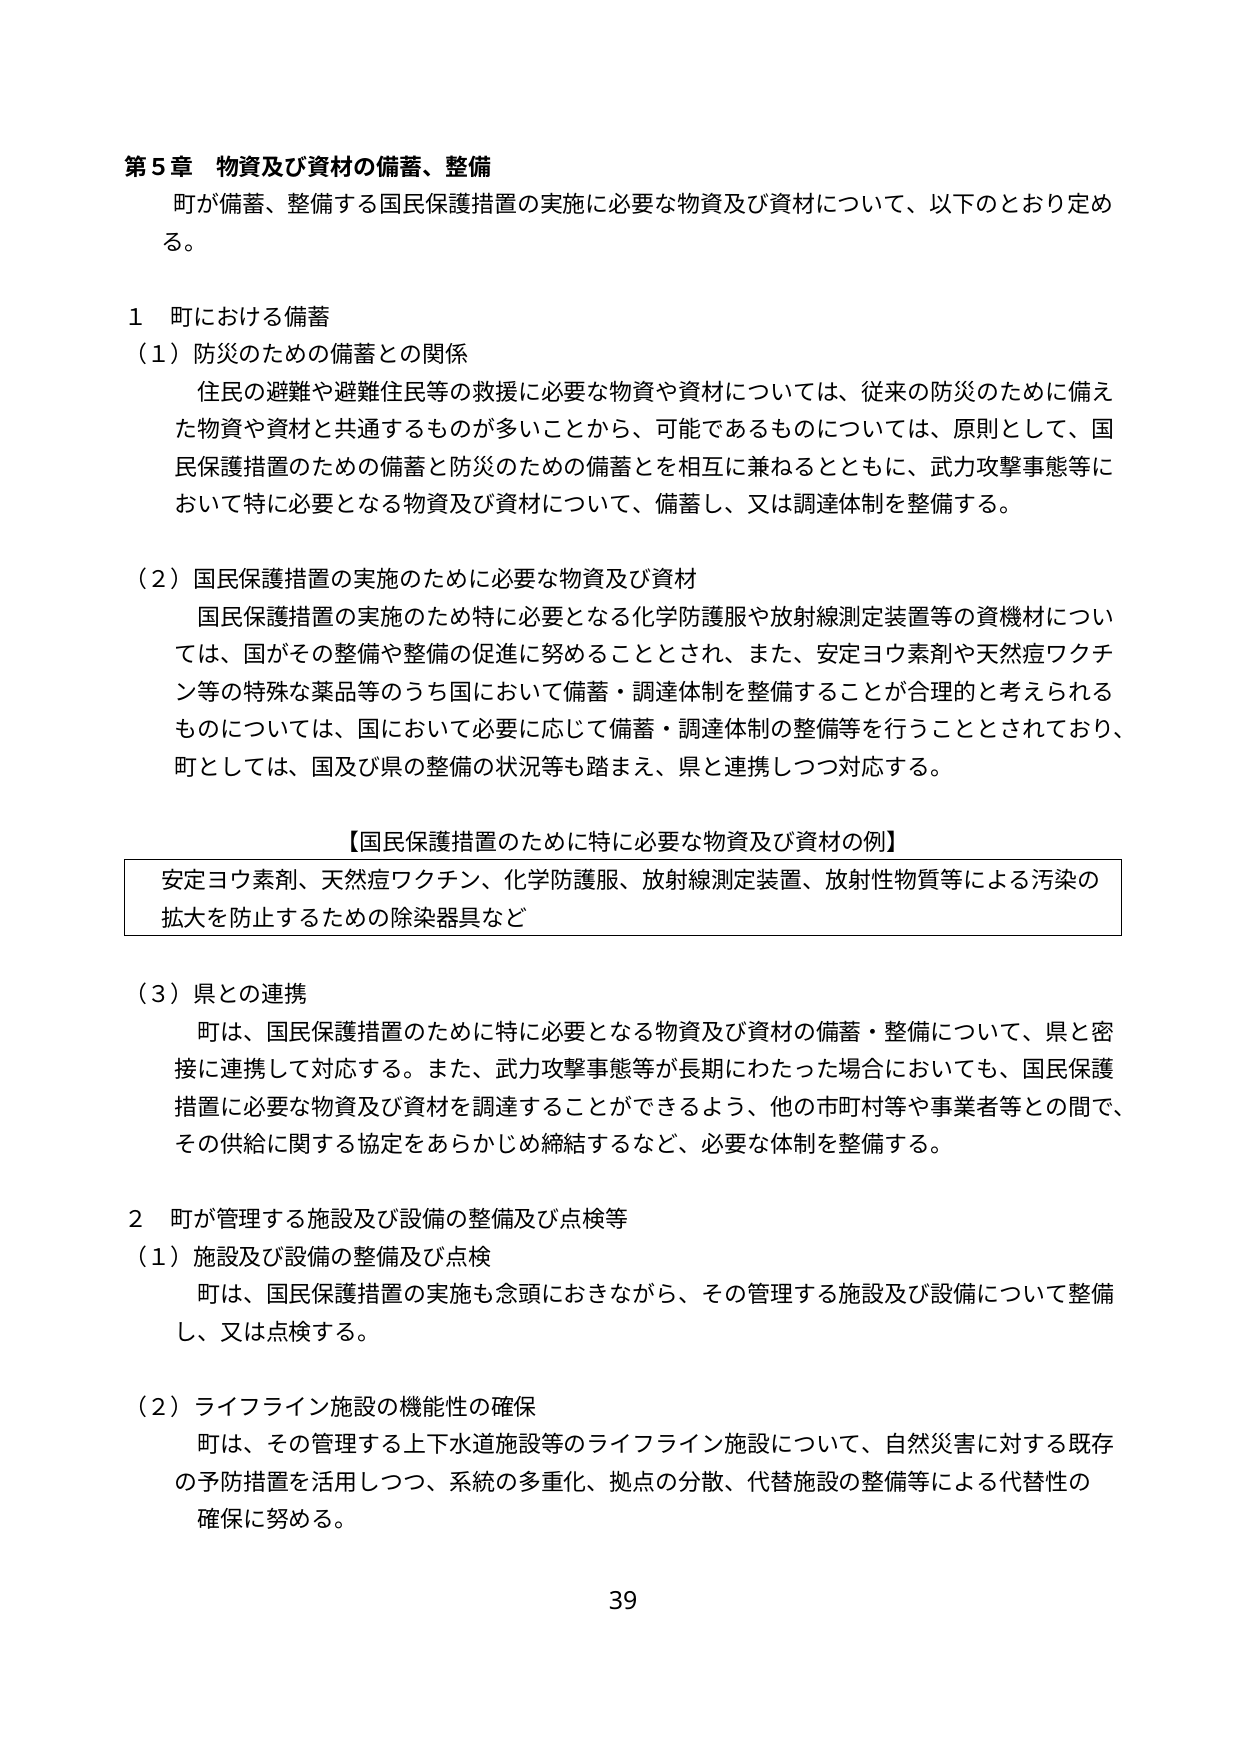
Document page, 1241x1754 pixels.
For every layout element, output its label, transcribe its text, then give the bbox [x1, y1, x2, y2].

text （１）施設及び設備の整備及び点検 [124, 1236, 1122, 1274]
table_header 安定ヨウ素剤、天然痘ワクチン、化学防護服、放射線測定装置、放射性物質等による汚染の拡大を防止するための除染器具など [125, 860, 1121, 935]
text 町が備蓄、整備する国民保護措置の実施に必要な物資及び資材について、以下のとおり定める。 [162, 184, 1122, 259]
text （２）国民保護措置の実施のために必要な物資及び資材 [124, 559, 1122, 597]
text 【国民保護措置のために特に必要な物資及び資材の例】 [124, 822, 1122, 859]
text 住民の避難や避難住民等の救援に必要な物資や資材については、従来の防災のために備えた物資や資材と共通するものが多いことから、可能であるものについては、原則として、国民保護措置のための備蓄と防災のための備蓄とを相互に兼ねるとともに、武力攻撃事態等において特に必要となる物資及び資材について、備蓄し、又は調達体制を整備する。 [174, 372, 1122, 522]
text （３）県との連携 [124, 974, 1122, 1011]
text ２ 町が管理する施設及び設備の整備及び点検等 [124, 1199, 1122, 1236]
text 国民保護措置の実施のため特に必要となる化学防護服や放射線測定装置等の資機材については、国がその整備や整備の促進に努めることとされ、また、安定ヨウ素剤や天然痘ワクチン等の特殊な薬品等のうち国において備蓄・調達体制を整備することが合理的と考えられるものについては、国において必要に応じて備蓄・調達体制の整備等を行うこととされており、町としては、国及び県の整備の状況等も踏まえ、県と連携しつつ対応する。 [174, 597, 1122, 784]
text （２）ライフライン施設の機能性の確保 [124, 1386, 1122, 1424]
text 確保に努める。 [174, 1499, 1122, 1536]
text 町は、その管理する上下水道施設等のライフライン施設について、自然災害に対する既存の予防措置を活用しつつ、系統の多重化、拠点の分散、代替施設の整備等による代替性の [174, 1424, 1122, 1499]
text 第５章 物資及び資材の備蓄、整備 [124, 147, 1122, 184]
text 町は、国民保護措置の実施も念頭におきながら、その管理する施設及び設備について整備し、又は点検する。 [174, 1274, 1122, 1349]
text １ 町における備蓄 [124, 297, 1122, 334]
text （１）防災のための備蓄との関係 [124, 334, 1122, 372]
text 町は、国民保護措置のために特に必要となる物資及び資材の備蓄・整備について、県と密接に連携して対応する。また、武力攻撃事態等が長期にわたった場合においても、国民保護措置に必要な物資及び資材を調達することができるよう、他の市町村等や事業者等との間で、その供給に関する協定をあらかじめ締結するなど、必要な体制を整備する。 [174, 1011, 1122, 1161]
